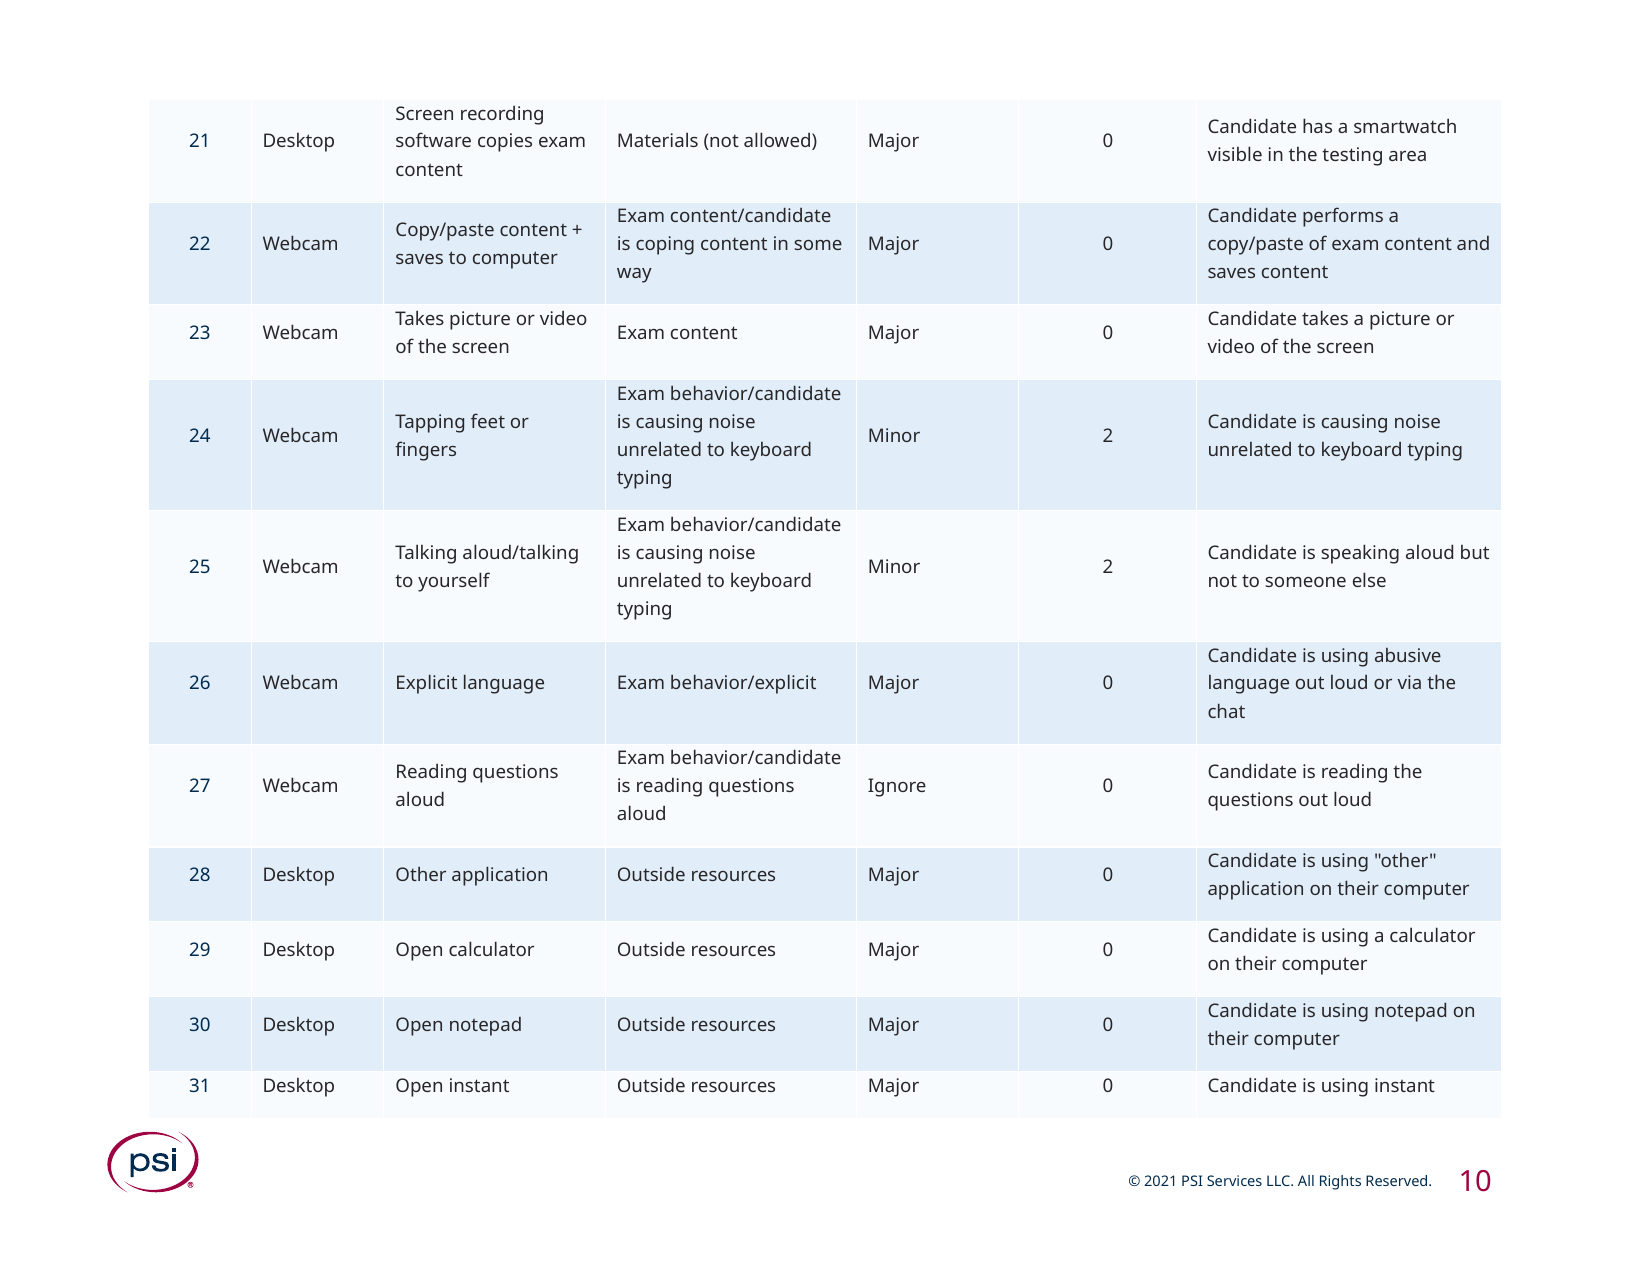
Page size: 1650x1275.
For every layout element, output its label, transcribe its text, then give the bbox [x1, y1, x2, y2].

table_cell Candidate has a smartwatch visible in the testing area [1197, 100, 1501, 202]
table_cell 21 [149, 100, 251, 202]
table_cell Webcam [252, 745, 383, 846]
table_cell Exam behavior/explicit [606, 642, 856, 744]
table_cell Webcam [252, 511, 383, 641]
table_cell 0 [1019, 642, 1196, 744]
table_cell Major [857, 848, 1018, 921]
table_cell Candidate is using notepad on their computer [1197, 997, 1501, 1071]
table_cell 28 [149, 848, 251, 921]
table_cell 0 [1019, 305, 1196, 379]
table_cell Candidate is using "other" application on their computer [1197, 848, 1501, 921]
table_cell Exam behavior/candidate is causing noise unrelated to keyboard typing [606, 511, 856, 641]
table_cell 26 [149, 642, 251, 744]
table_cell Major [857, 305, 1018, 379]
table_cell 0 [1019, 203, 1196, 304]
table_cell Candidate is speaking aloud but not to someone else [1197, 511, 1501, 641]
table_cell Exam behavior/candidate is reading questions aloud [606, 745, 856, 846]
table_cell Other application [384, 848, 605, 921]
table_cell Outside resources [606, 922, 856, 996]
table_cell 0 [1019, 745, 1196, 846]
table_cell Minor [857, 511, 1018, 641]
table_cell Candidate performs a copy/paste of exam content and saves content [1197, 203, 1501, 304]
table_cell Candidate is using abusive language out loud or via the chat [1197, 642, 1501, 744]
table_cell Minor [857, 380, 1018, 510]
table_cell 0 [1019, 848, 1196, 921]
table_cell Webcam [252, 203, 383, 304]
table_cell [1197, 1072, 1501, 1118]
table_cell Desktop [252, 997, 383, 1071]
table_cell Materials (not allowed) [606, 100, 856, 202]
table_cell Ignore [857, 745, 1018, 846]
table_cell Major [857, 100, 1018, 202]
table_cell 29 [149, 922, 251, 996]
table_cell Reading questions aloud [384, 745, 605, 846]
table_cell Copy/paste content + saves to computer [384, 203, 605, 304]
table_cell 0 [1019, 1072, 1196, 1118]
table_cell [606, 203, 856, 304]
table_cell Major [857, 203, 1018, 304]
table_cell Open calculator [384, 922, 605, 996]
table_cell Major [857, 642, 1018, 744]
table_cell Outside resources [606, 1072, 856, 1118]
table_cell Candidate takes a picture or video of the screen [1197, 305, 1501, 379]
table_cell 23 [149, 305, 251, 379]
table_cell Webcam [252, 642, 383, 744]
table_cell Desktop [252, 100, 383, 202]
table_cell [384, 1072, 605, 1118]
table_cell 22 [149, 203, 251, 304]
table_cell Exam content [606, 305, 856, 379]
table_cell Desktop [252, 1072, 383, 1118]
table_cell Desktop [252, 922, 383, 996]
table_cell Major [857, 922, 1018, 996]
table_cell Candidate is causing noise unrelated to keyboard typing [1197, 380, 1501, 510]
table_cell Candidate is using a calculator on their computer [1197, 922, 1501, 996]
table_cell 2 [1019, 380, 1196, 510]
table_cell Webcam [252, 305, 383, 379]
table_cell Takes picture or video of the screen [384, 305, 605, 379]
table_cell 25 [149, 511, 251, 641]
table_cell 2 [1019, 511, 1196, 641]
table_cell Webcam [252, 380, 383, 510]
table_cell 27 [149, 745, 251, 846]
table_cell 0 [1019, 100, 1196, 202]
table_cell Outside resources [606, 997, 856, 1071]
table_cell Screen recording software copies exam content [384, 100, 605, 202]
table_cell Candidate is reading the questions out loud [1197, 745, 1501, 846]
table_cell Desktop [252, 848, 383, 921]
table_cell Tapping feet or fingers [384, 380, 605, 510]
table_cell Open notepad [384, 997, 605, 1071]
table_cell 24 [149, 380, 251, 510]
table_cell 31 [149, 1072, 251, 1118]
table_cell 30 [149, 997, 251, 1071]
table_cell 0 [1019, 922, 1196, 996]
table_cell Outside resources [606, 848, 856, 921]
table_cell Exam behavior/candidate is causing noise unrelated to keyboard typing [606, 380, 856, 510]
table_cell Explicit language [384, 642, 605, 744]
table_cell 0 [1019, 997, 1196, 1071]
table_cell Major [857, 997, 1018, 1071]
table_cell Major [857, 1072, 1018, 1118]
table_cell Talking aloud/talking to yourself [384, 511, 605, 641]
